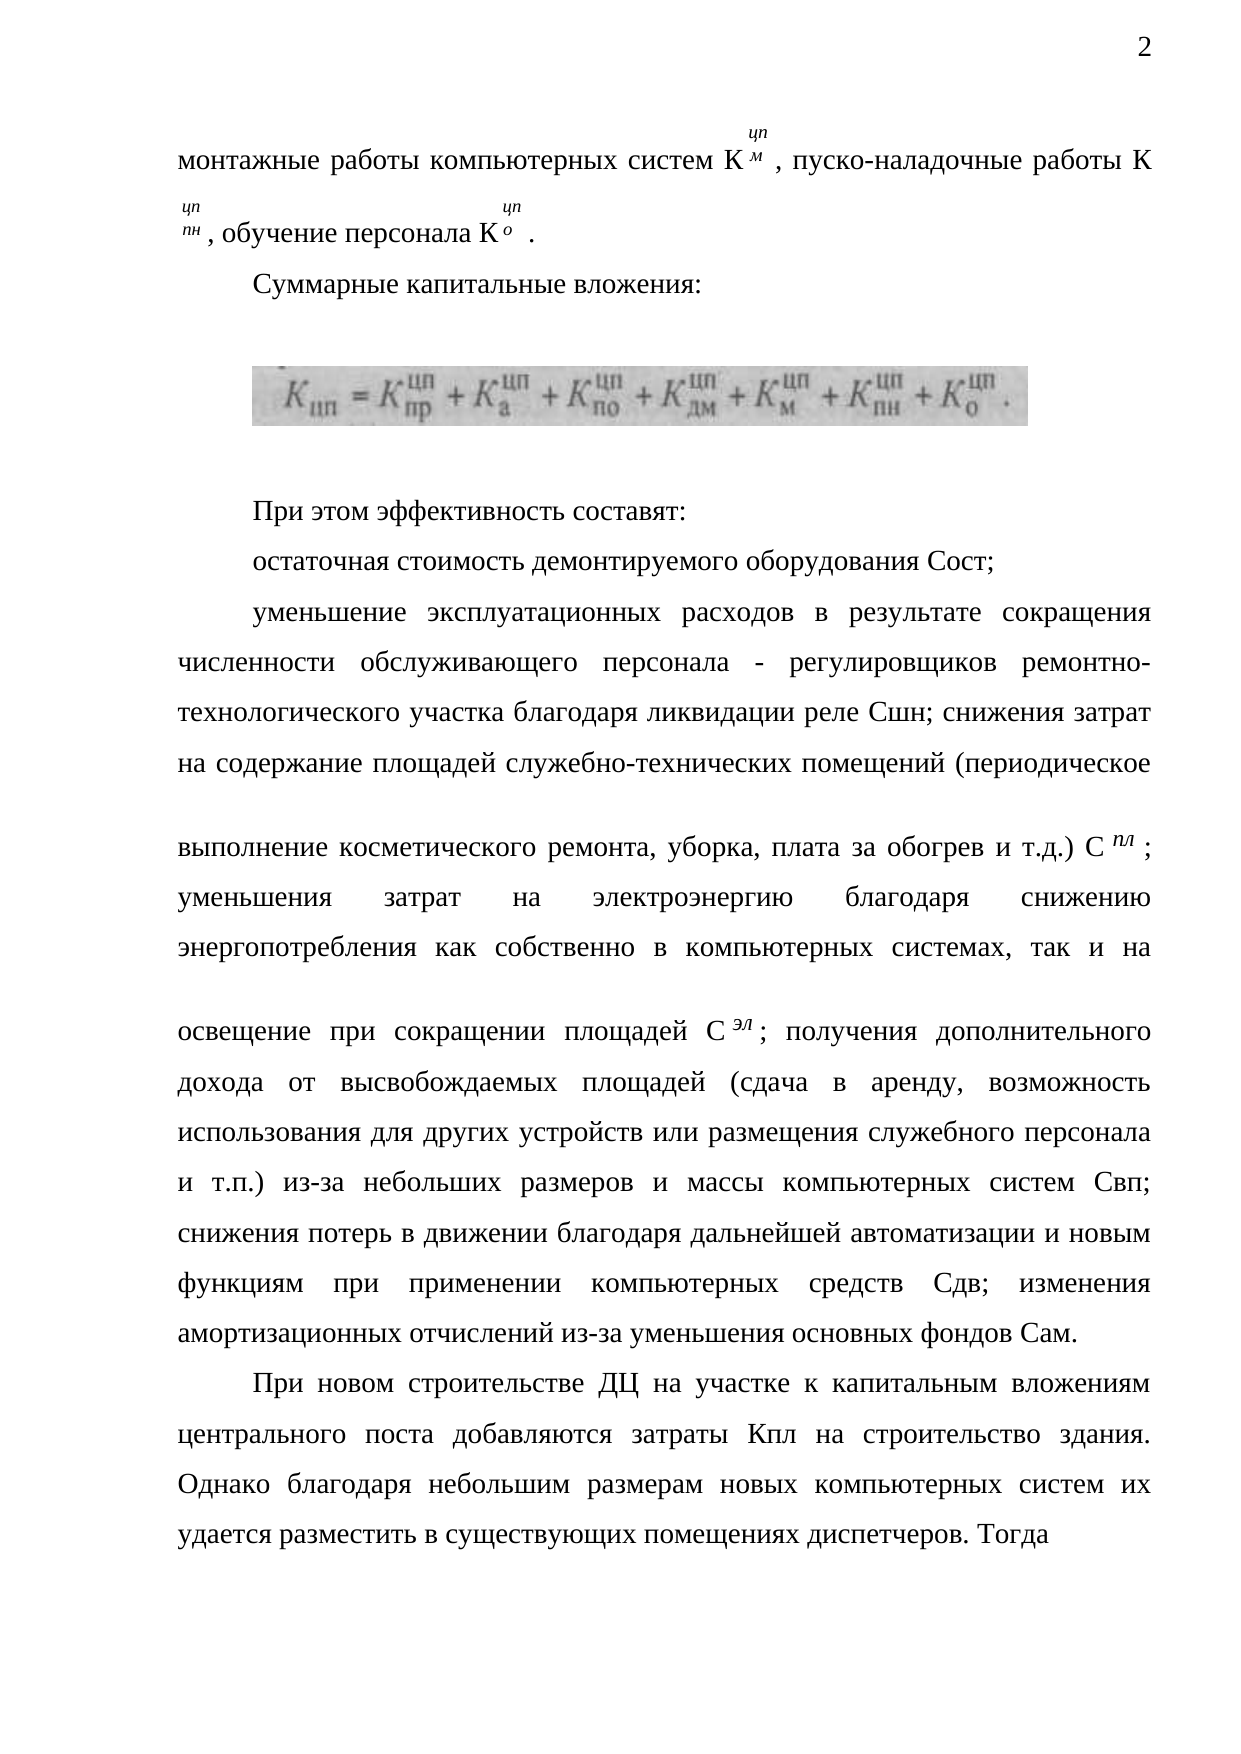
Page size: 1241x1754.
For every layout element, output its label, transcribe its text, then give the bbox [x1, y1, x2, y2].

text остаточная стоимость демонтируемого оборудования Сост; [177, 543, 1152, 577]
text уменьшение эксплуатационных расходов в результате сокращения численности обслуживающего персонала - регулировщиков ремонтно-технологического участка благодаря ликвидации реле Сшн; снижения затрат на содержание площадей служебно-технических помещений (периодическое выполнение косметического ремонта, уборка, плата за обогрев и т.д.) С; уменьшения затрат на электроэнергию благодаря снижению энергопотребления как собственно в компьютерных системах, так и на освещение при сокращении площадей С; получения дополнительного дохода от высвобождаемых площадей (сдача в аренду, возможность использования для других устройств или размещения служебного персонала и т.п.) из-за небольших размеров и массы компьютерных систем Свп; снижения потерь в движении благодаря дальнейшей автоматизации и новым функциям при применении компьютерных средств Сдв; изменения амортизационных отчислений из-за уменьшения основных фондов Сам. [177, 594, 1152, 1349]
text Суммарные капитальные вложения: [177, 266, 1152, 299]
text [177, 118, 1152, 249]
text При новом строительстве ДЦ на участке к капитальным вложениям центрального поста добавляются затраты Кпл на строительство здания. Однако благодаря небольшим размерам новых компьютерных систем их удается разместить в существующих помещениях диспетчеров. Тогда [177, 1366, 1152, 1550]
text При этом эффективность составят: [177, 493, 1152, 527]
picture [252, 366, 1028, 426]
